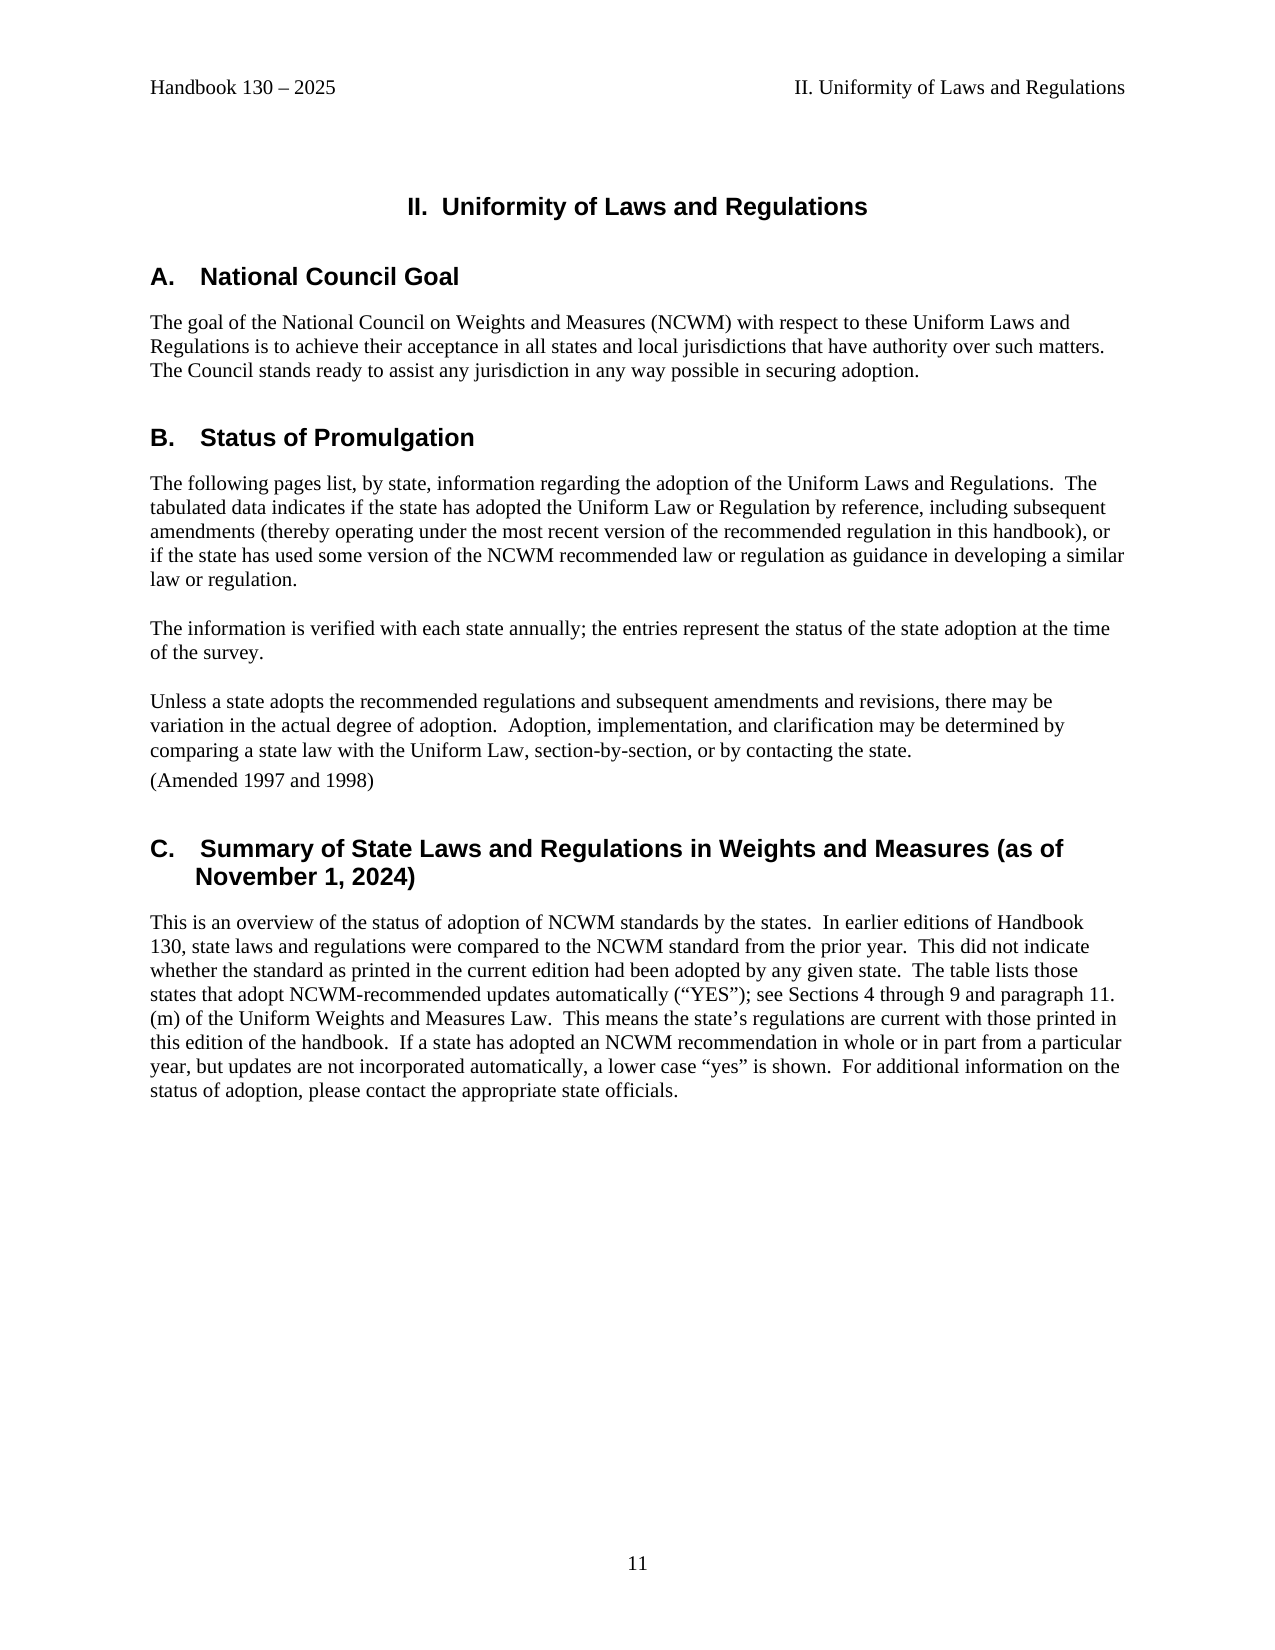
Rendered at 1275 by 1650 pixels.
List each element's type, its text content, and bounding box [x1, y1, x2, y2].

text The following pages list, by state, information regarding the adoption of the Uniform Laws and Regulations. The tabulated data indicates if the state has adopted the Uniform Law or Regulation by reference, including subsequent amendments (thereby operating under the most recent version of the recommended regulation in this handbook), or if the state has used some version of the NCWM recommended law or regulation as guidance in developing a similar law or regulation. [150, 471, 1125, 591]
subtitle II. Uniformity of Laws and Regulations [150, 192, 1125, 220]
subtitle A. National Council Goal [150, 262, 1125, 291]
subtitle C. Summary of State Laws and Regulations in Weights and Measures (as of November 1, 2024) [150, 833, 1125, 891]
text Unless a state adopts the recommended regulations and subsequent amendments and revisions, there may be variation in the actual degree of adoption. Adoption, implementation, and clarification may be determined by comparing a state law with the Uniform Law, section-by-section, or by contacting the state. [150, 689, 1125, 762]
text The information is verified with each state annually; the entries represent the status of the state adoption at the time of the survey. [150, 616, 1125, 664]
text The goal of the National Council on Weights and Measures (NCWM) with respect to these Uniform Laws and Regulations is to achieve their acceptance in all states and local jurisdictions that have authority over such matters. The Council stands ready to assist any jurisdiction in any way possible in securing adoption. [150, 309, 1125, 382]
text This is an overview of the status of adoption of NCWM standards by the states. In earlier editions of Handbook 130, state laws and regulations were compared to the NCWM standard from the prior year. This did not indicate whether the standard as printed in the current edition had been adopted by any given state. The table lists those states that adopt NCWM-recommended updates automatically (“YES”); see Sections 4 through 9 and paragraph 11.(m) of the Uniform Weights and Measures Law. This means the state’s regulations are current with those printed in this edition of the handbook. If a state has adopted an NCWM recommendation in whole or in part from a particular year, but updates are not incorporated automatically, a lower case “yes” is shown. For additional information on the status of adoption, please contact the appropriate state officials. [150, 910, 1125, 1102]
text (Amended 1997 and 1998) [150, 768, 1125, 792]
subtitle B. Status of Promulgation [150, 423, 1125, 452]
